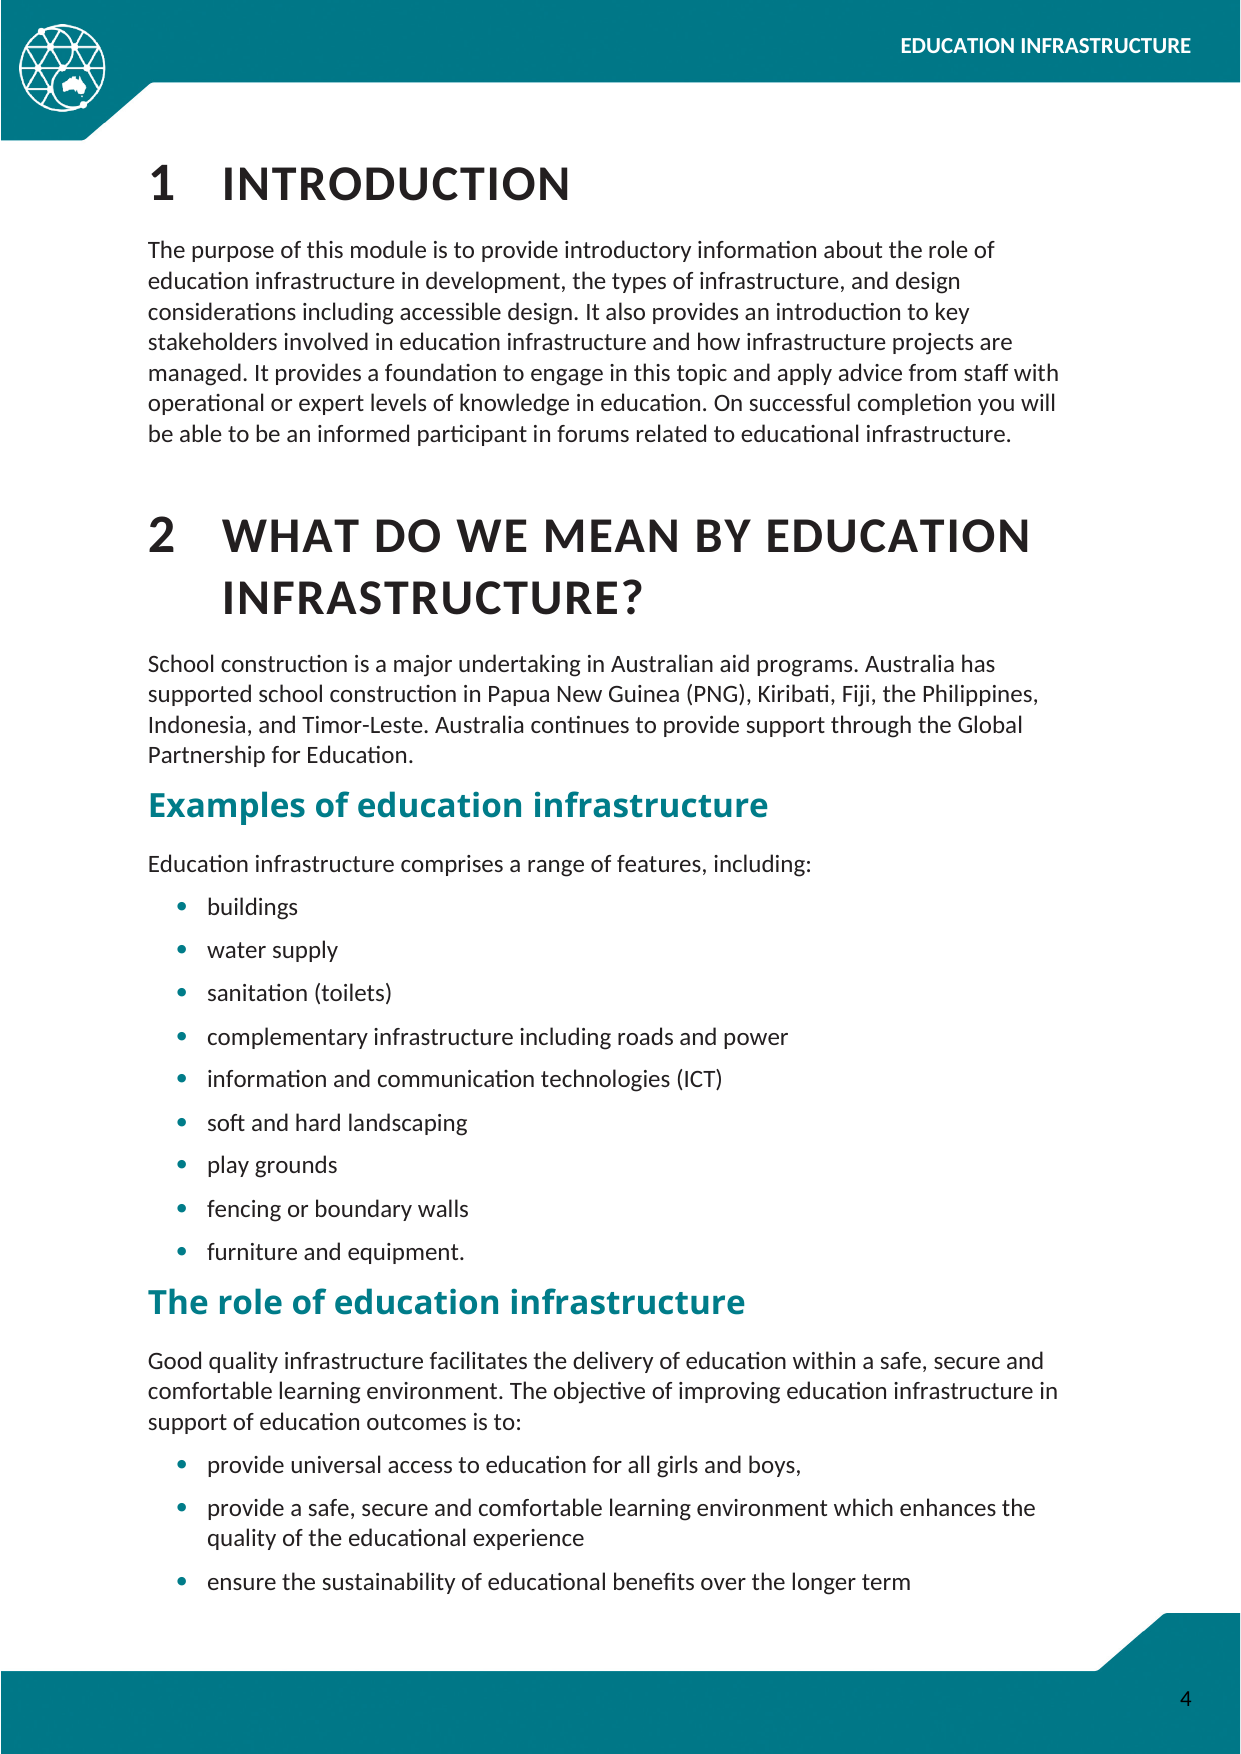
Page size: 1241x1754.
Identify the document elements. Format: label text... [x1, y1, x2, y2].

list provide a safe, secure and comfortable learning environment which enhances the quality of the educational experience [177, 1492, 1052, 1553]
list sanitation (toilets) [177, 978, 1052, 1008]
list water supply [177, 934, 1052, 965]
text The purpose of this module is to provide introductory information about the role of education infrastructure in development, the types of infrastructure, and design considerations including accessible design. It also provides an introduction to key stakeholders involved in education infrastructure and how infrastructure projects are managed. It provides a foundation to engage in this topic and apply advice from staff with operational or expert levels of knowledge in education. On successful completion you will be able to be an informed participant in forums related to educational infrastructure. [148, 235, 1074, 448]
list play grounds [177, 1150, 1052, 1180]
subtitle Introduction [148, 148, 1092, 214]
text Education infrastructure comprises a range of features, including: [148, 848, 1074, 879]
list soft and hard landscaping [177, 1107, 1052, 1137]
list buildings [177, 892, 1052, 922]
list complementary infrastructure including roads and power [177, 1021, 1052, 1051]
picture [1, 0, 1241, 1754]
subtitle What do we mean by education infrastructure? [148, 500, 1092, 627]
text Good quality infrastructure facilitates the delivery of education within a safe, secure and comfortable learning environment. The objective of improving education infrastructure in support of education outcomes is to: [148, 1345, 1074, 1437]
list provide universal access to education for all girls and boys, [177, 1449, 1052, 1479]
text School construction is a major undertaking in Australian aid programs. Australia has supported school construction in Papua New Guinea (PNG), Kiribati, Fiji, the Philippines, Indonesia, and Timor-Leste. Australia continues to provide support through the Global Partnership for Education. [148, 648, 1074, 770]
list fencing or boundary walls [177, 1193, 1052, 1223]
list information and communication technologies (ICT) [177, 1064, 1052, 1094]
list furniture and equipment. [177, 1236, 1052, 1266]
subtitle The role of education infrastructure [148, 1279, 1092, 1324]
subtitle Examples of education infrastructure [148, 782, 1092, 828]
list ensure the sustainability of educational benefits over the longer term [177, 1566, 1052, 1596]
